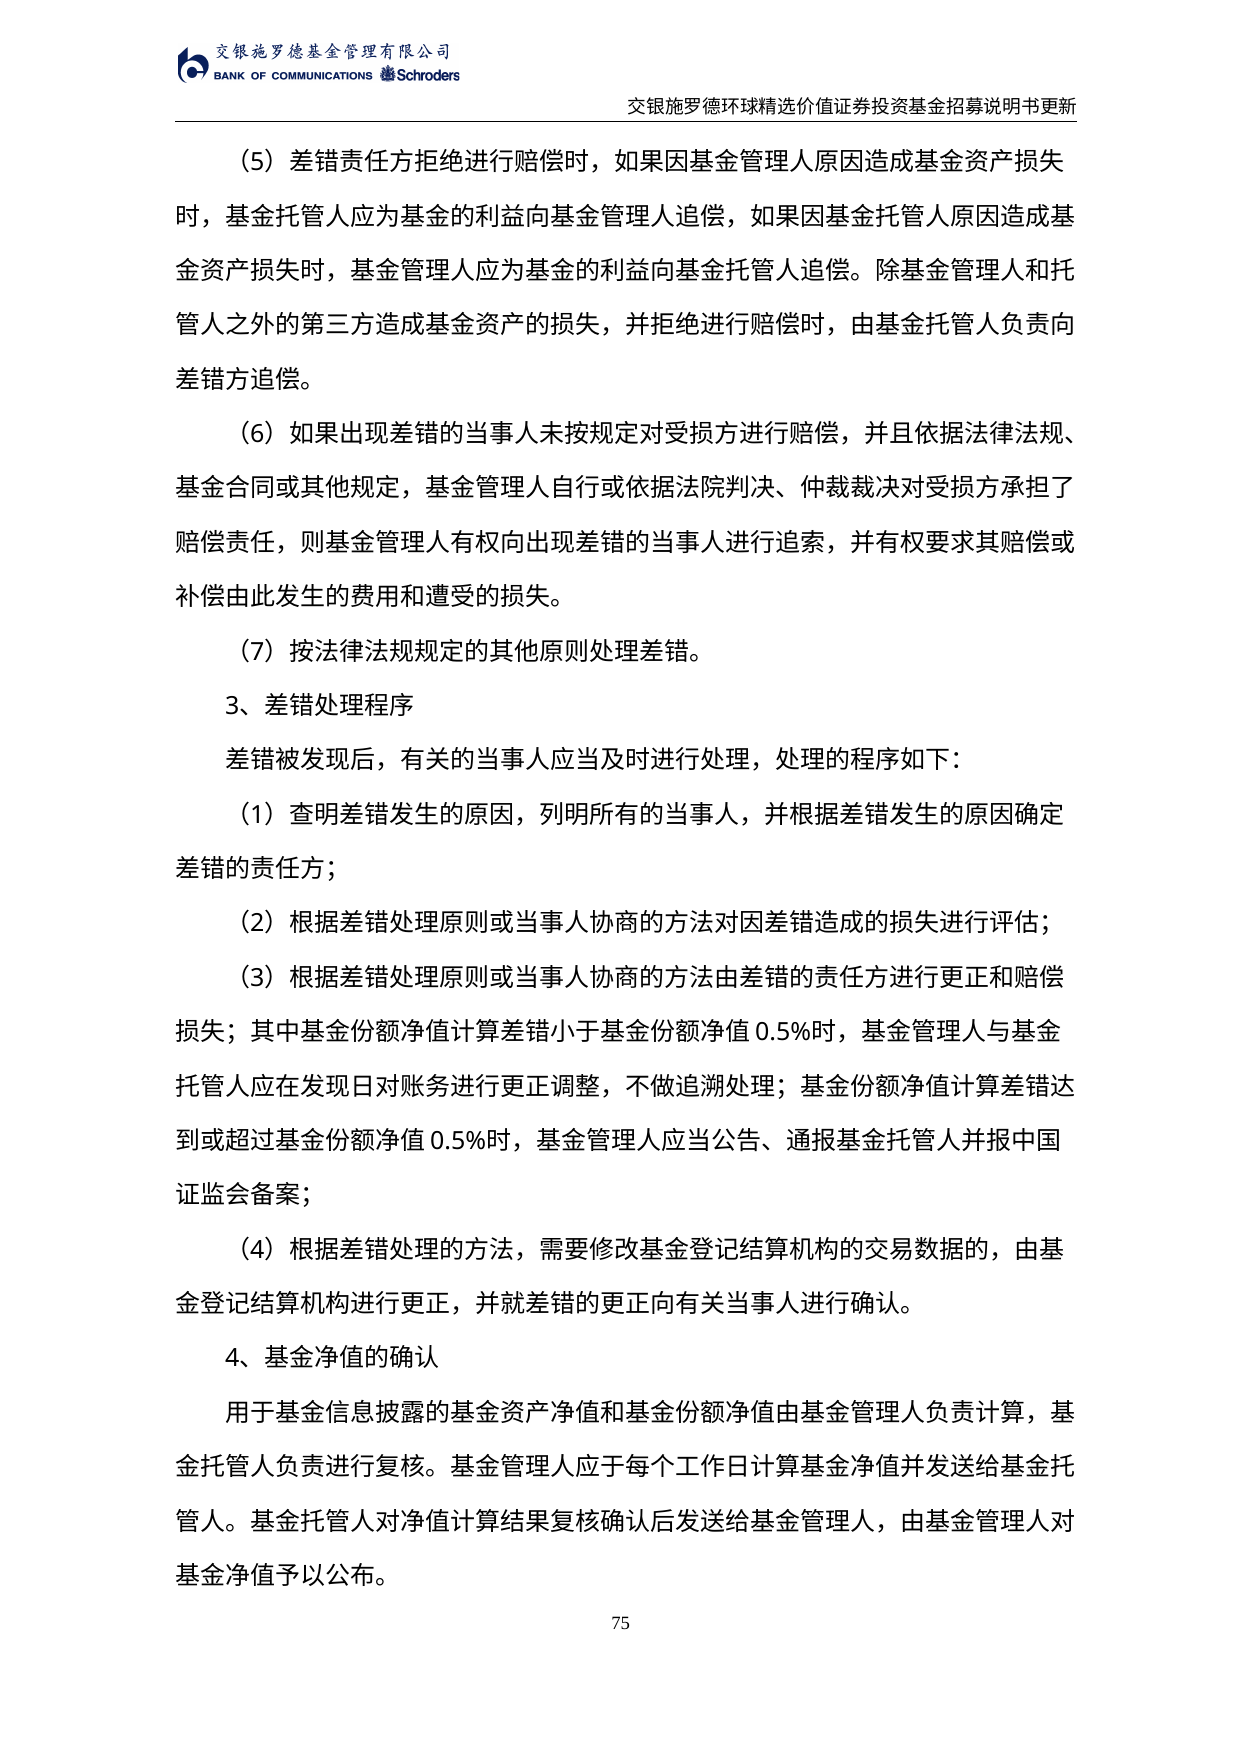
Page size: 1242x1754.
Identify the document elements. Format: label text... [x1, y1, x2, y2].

text （5）差错责任方拒绝进行赔偿时，如果因基金管理人原因造成基金资产损失时，基金托管人应为基金的利益向基金管理人追偿，如果因基金托管人原因造成基金资产损失时，基金管理人应为基金的利益向基金托管人追偿。除基金管理人和托管人之外的第三方造成基金资产的损失，并拒绝进行赔偿时，由基金托管人负责向差错方追偿。 [175, 142, 1077, 395]
text （2）根据差错处理原则或当事人协商的方法对因差错造成的损失进行评估； [175, 903, 1077, 939]
text 3、差错处理程序 [175, 685, 1077, 722]
text （4）根据差错处理的方法，需要修改基金登记结算机构的交易数据的，由基金登记结算机构进行更正，并就差错的更正向有关当事人进行确认。 [175, 1229, 1077, 1320]
text 用于基金信息披露的基金资产净值和基金份额净值由基金管理人负责计算，基金托管人负责进行复核。基金管理人应于每个工作日计算基金净值并发送给基金托管人。基金托管人对净值计算结果复核确认后发送给基金管理人，由基金管理人对基金净值予以公布。 [175, 1392, 1077, 1592]
text 差错被发现后，有关的当事人应当及时进行处理，处理的程序如下： [175, 740, 1077, 776]
text （3）根据差错处理原则或当事人协商的方法由差错的责任方进行更正和赔偿损失；其中基金份额净值计算差错小于基金份额净值0.5%时，基金管理人与基金托管人应在发现日对账务进行更正调整，不做追溯处理；基金份额净值计算差错达到或超过基金份额净值0.5%时，基金管理人应当公告、通报基金托管人并报中国证监会备案； [175, 957, 1077, 1211]
picture [178, 43, 460, 83]
text （1）查明差错发生的原因，列明所有的当事人，并根据差错发生的原因确定差错的责任方； [175, 794, 1077, 885]
text （6）如果出现差错的当事人未按规定对受损方进行赔偿，并且依据法律法规、基金合同或其他规定，基金管理人自行或依据法院判决、仲裁裁决对受损方承担了赔偿责任，则基金管理人有权向出现差错的当事人进行追索，并有权要求其赔偿或补偿由此发生的费用和遭受的损失。 [175, 413, 1077, 613]
text （7）按法律法规规定的其他原则处理差错。 [175, 631, 1077, 667]
text 4、基金净值的确认 [175, 1338, 1077, 1374]
